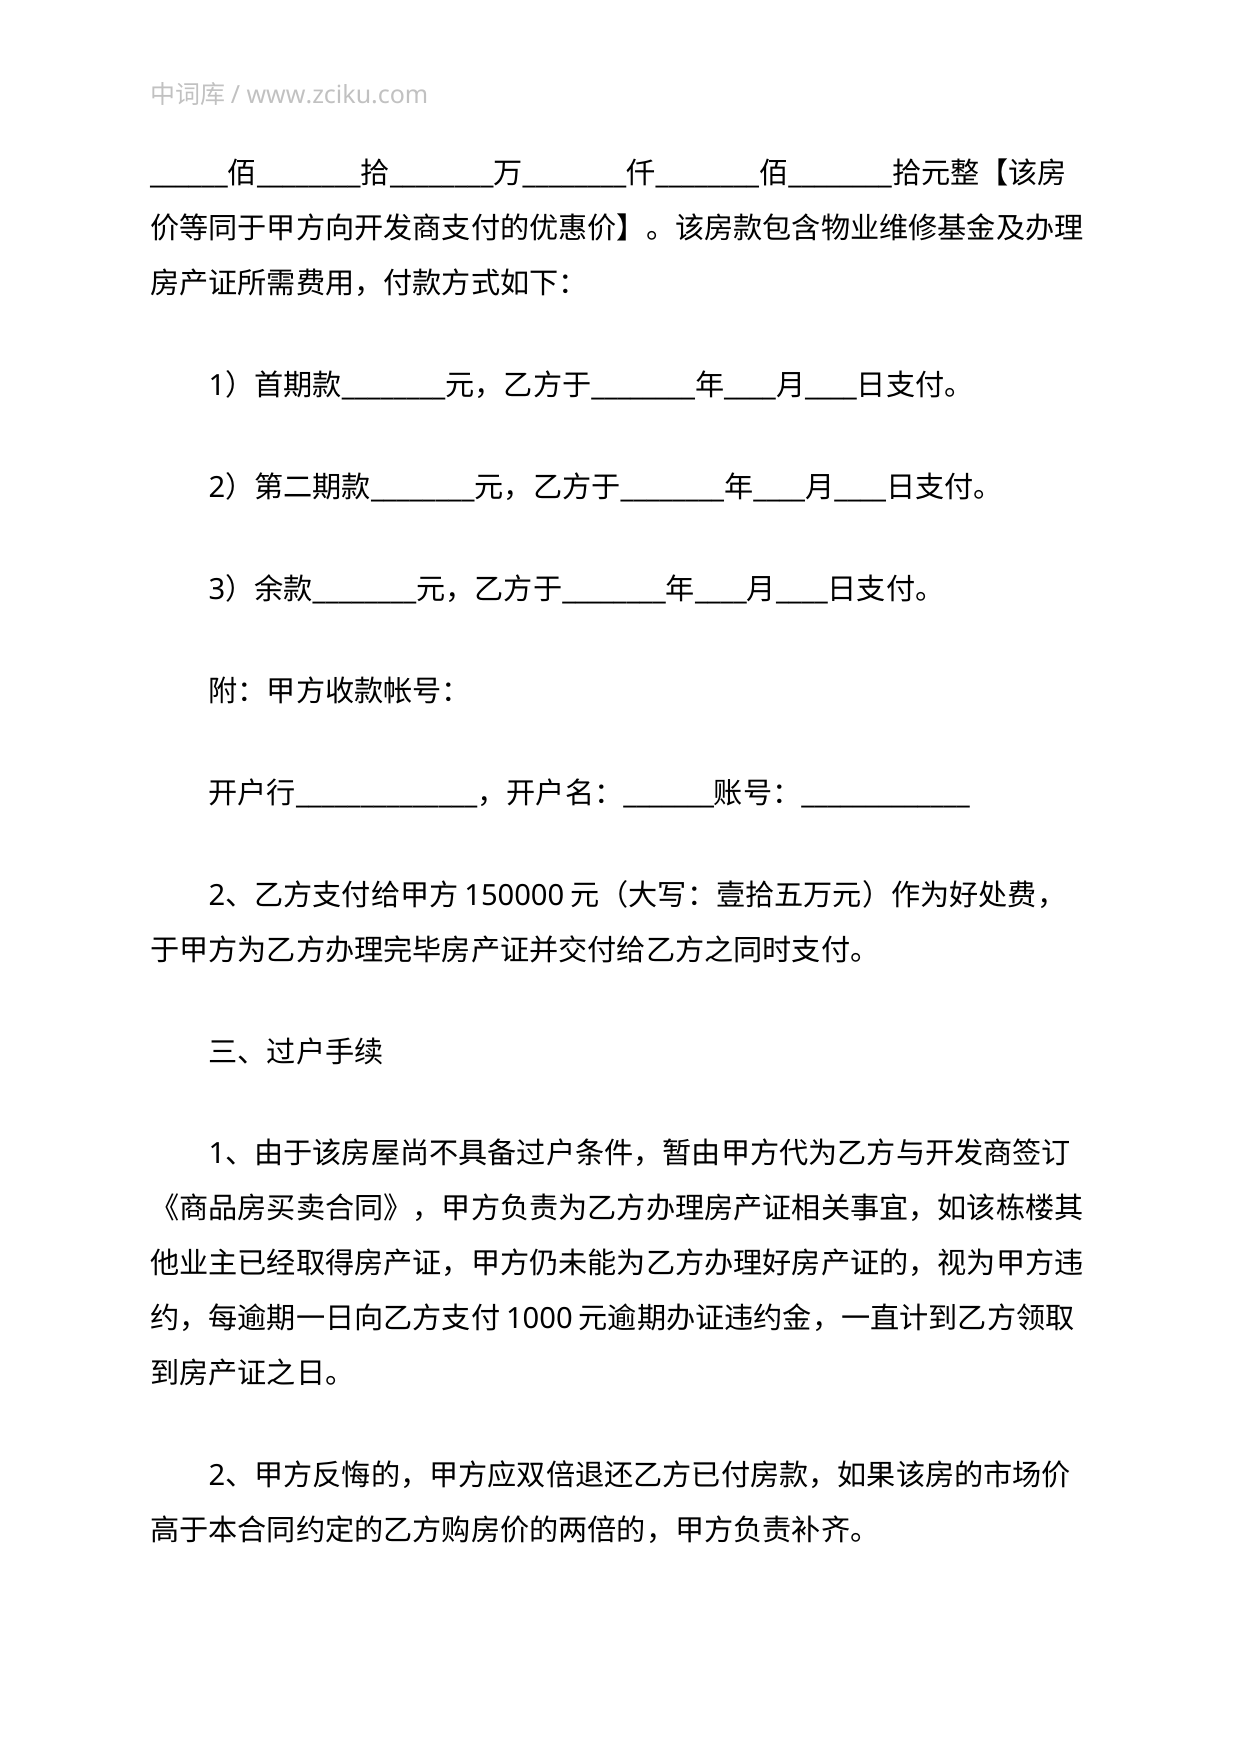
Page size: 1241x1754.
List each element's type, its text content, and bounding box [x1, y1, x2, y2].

text 三、过户手续 [150, 1028, 1090, 1070]
text 3）余款________元，乙方于________年____月____日支付。 [150, 566, 1090, 608]
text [150, 150, 1090, 302]
text 1）首期款________元，乙方于________年____月____日支付。 [150, 362, 1090, 404]
text 2、乙方支付给甲方150000元（大写：壹拾五万元）作为好处费，于甲方为乙方办理完毕房产证并交付给乙方之同时支付。 [150, 871, 1090, 969]
text 附：甲方收款帐号： [150, 668, 1090, 710]
text 1、由于该房屋尚不具备过户条件，暂由甲方代为乙方与开发商签订《商品房买卖合同》，甲方负责为乙方办理房产证相关事宜，如该栋楼其他业主已经取得房产证，甲方仍未能为乙方办理好房产证的，视为甲方违约，每逾期一日向乙方支付1000元逾期办证违约金，一直计到乙方领取到房产证之日。 [150, 1130, 1090, 1392]
text 开户行______________，开户名：_______账号：_____________ [150, 769, 1090, 812]
text 2）第二期款________元，乙方于________年____月____日支付。 [150, 464, 1090, 506]
text 2、甲方反悔的，甲方应双倍退还乙方已付房款，如果该房的市场价高于本合同约定的乙方购房价的两倍的，甲方负责补齐。 [150, 1451, 1090, 1549]
